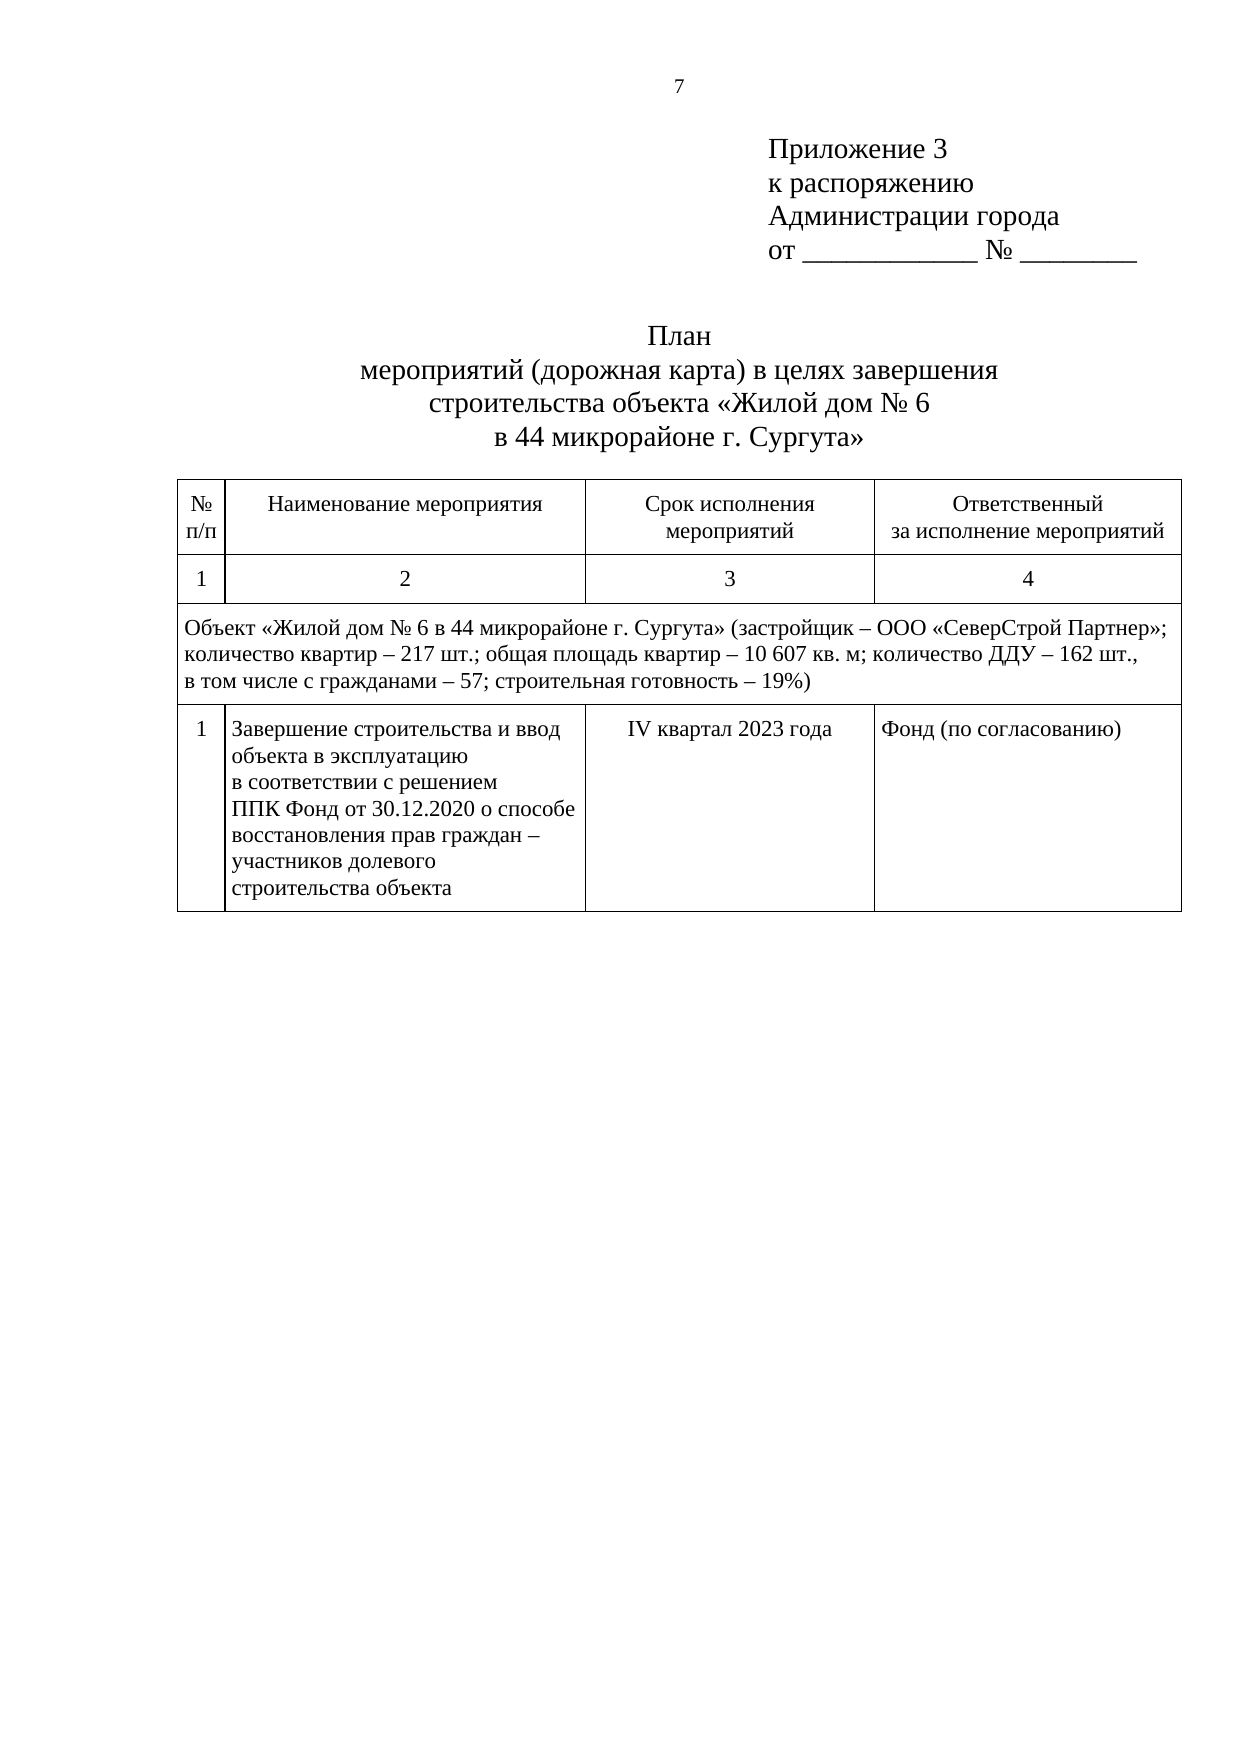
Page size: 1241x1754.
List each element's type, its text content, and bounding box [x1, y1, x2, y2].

table_cell IV квартал 2023 года [586, 705, 874, 911]
table_cell Завершение строительства и ввод объекта в эксплуатацию в соответствии с решением ППК Фонд от 30.12.2020 о способе восстановления прав граждан – участников долевого строительства объекта [226, 705, 585, 911]
text Администрации города [768, 198, 1181, 232]
table_cell 4 [875, 555, 1181, 602]
table_header Ответственный за исполнение мероприятий [875, 480, 1181, 554]
table_cell Объект «Жилой дом № 6 в 44 микрорайоне г. Сургута» (застройщик – ООО «СеверСтрой Партнер»; количество квартир – 217 шт.; общая площадь квартир – 10 607 кв. м; количество ДДУ – 162 шт., в том числе с гражданами – 57; строительная готовность – 19%) [178, 604, 1181, 704]
text к распоряжению [768, 165, 1181, 198]
table_header Наименование мероприятия [226, 480, 585, 554]
table_cell 1 [178, 705, 224, 911]
table_header Срок исполнения мероприятий [586, 480, 874, 554]
text План [177, 318, 1181, 352]
table_cell 2 [226, 555, 585, 602]
text строительства объекта «Жилой дом № 6 [177, 385, 1181, 419]
text от ____________ № ________ [768, 232, 1181, 266]
text в 44 микрорайоне г. Сургута» [177, 419, 1181, 452]
text Приложение 3 [768, 131, 1181, 165]
table_cell 1 [178, 555, 224, 602]
table_header № п/п [178, 480, 224, 554]
table_cell Фонд (по согласованию) [875, 705, 1181, 911]
table_cell 3 [586, 555, 874, 602]
text мероприятий (дорожная карта) в целях завершения [177, 352, 1181, 385]
